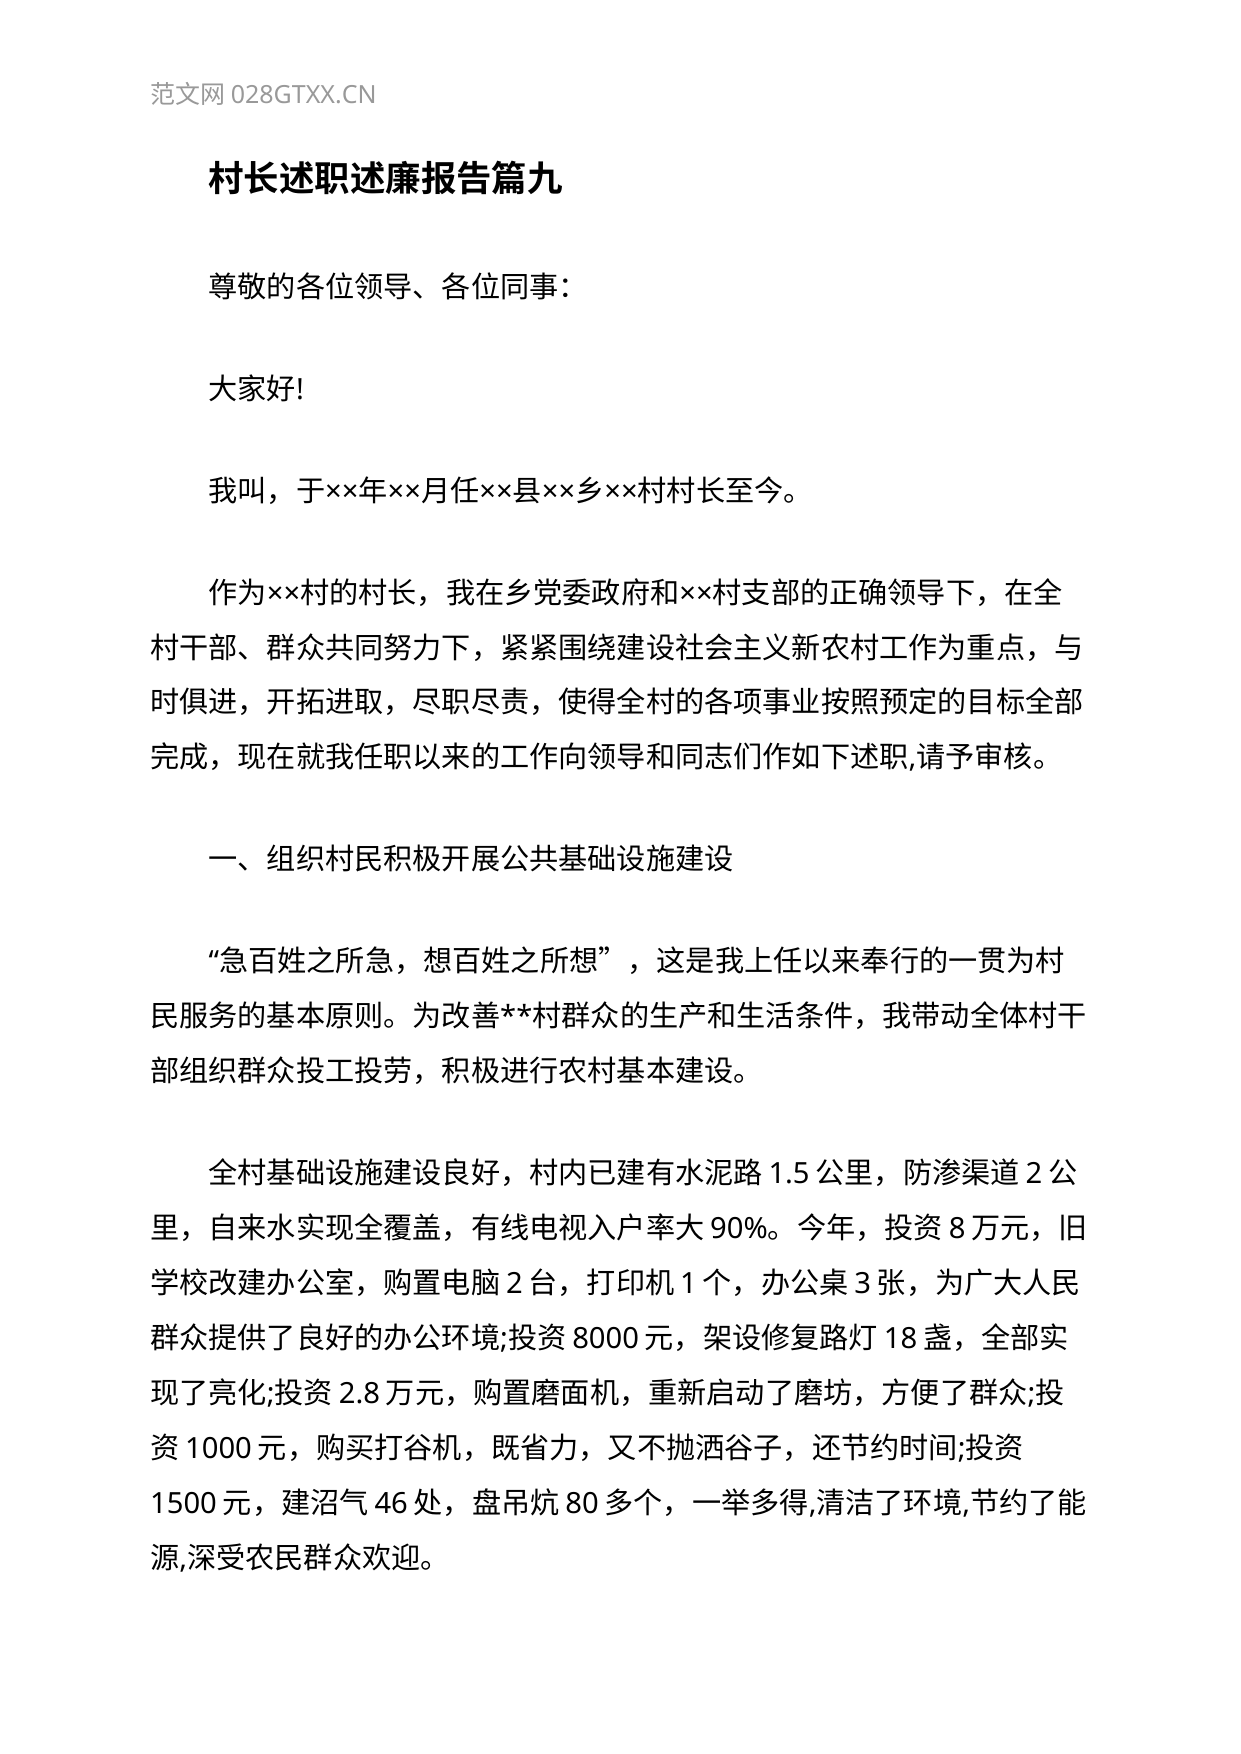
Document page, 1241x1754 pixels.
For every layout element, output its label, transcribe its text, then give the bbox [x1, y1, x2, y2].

text 一、组织村民积极开展公共基础设施建设 [150, 836, 1090, 878]
text 村长述职述廉报告篇九 [150, 150, 1090, 201]
text 大家好! [150, 365, 1090, 408]
text 全村基础设施建设良好，村内已建有水泥路1.5公里，防渗渠道2公里，自来水实现全覆盖，有线电视入户率大90%。今年，投资8万元，旧学校改建办公室，购置电脑2台，打印机1个，办公桌3张，为广大人民群众提供了良好的办公环境;投资8000元，架设修复路灯18盏，全部实现了亮化;投资2.8万元，购置磨面机，重新启动了磨坊，方便了群众;投资1000元，购买打谷机，既省力，又不抛洒谷子，还节约时间;投资1500元，建沼气46处，盘吊炕80多个，一举多得,清洁了环境,节约了能源,深受农民群众欢迎。 [150, 1149, 1090, 1577]
text “急百姓之所急，想百姓之所想”，这是我上任以来奉行的一贯为村民服务的基本原则。为改善**村群众的生产和生活条件，我带动全体村干部组织群众投工投劳，积极进行农村基本建设。 [150, 938, 1090, 1090]
text 我叫，于××年××月任××县××乡××村村长至今。 [150, 467, 1090, 509]
text 尊敬的各位领导、各位同事： [150, 263, 1090, 306]
text 作为××村的村长，我在乡党委政府和××村支部的正确领导下，在全村干部、群众共同努力下，紧紧围绕建设社会主义新农村工作为重点，与时俱进，开拓进取，尽职尽责，使得全村的各项事业按照预定的目标全部完成，现在就我任职以来的工作向领导和同志们作如下述职,请予审核。 [150, 569, 1090, 776]
